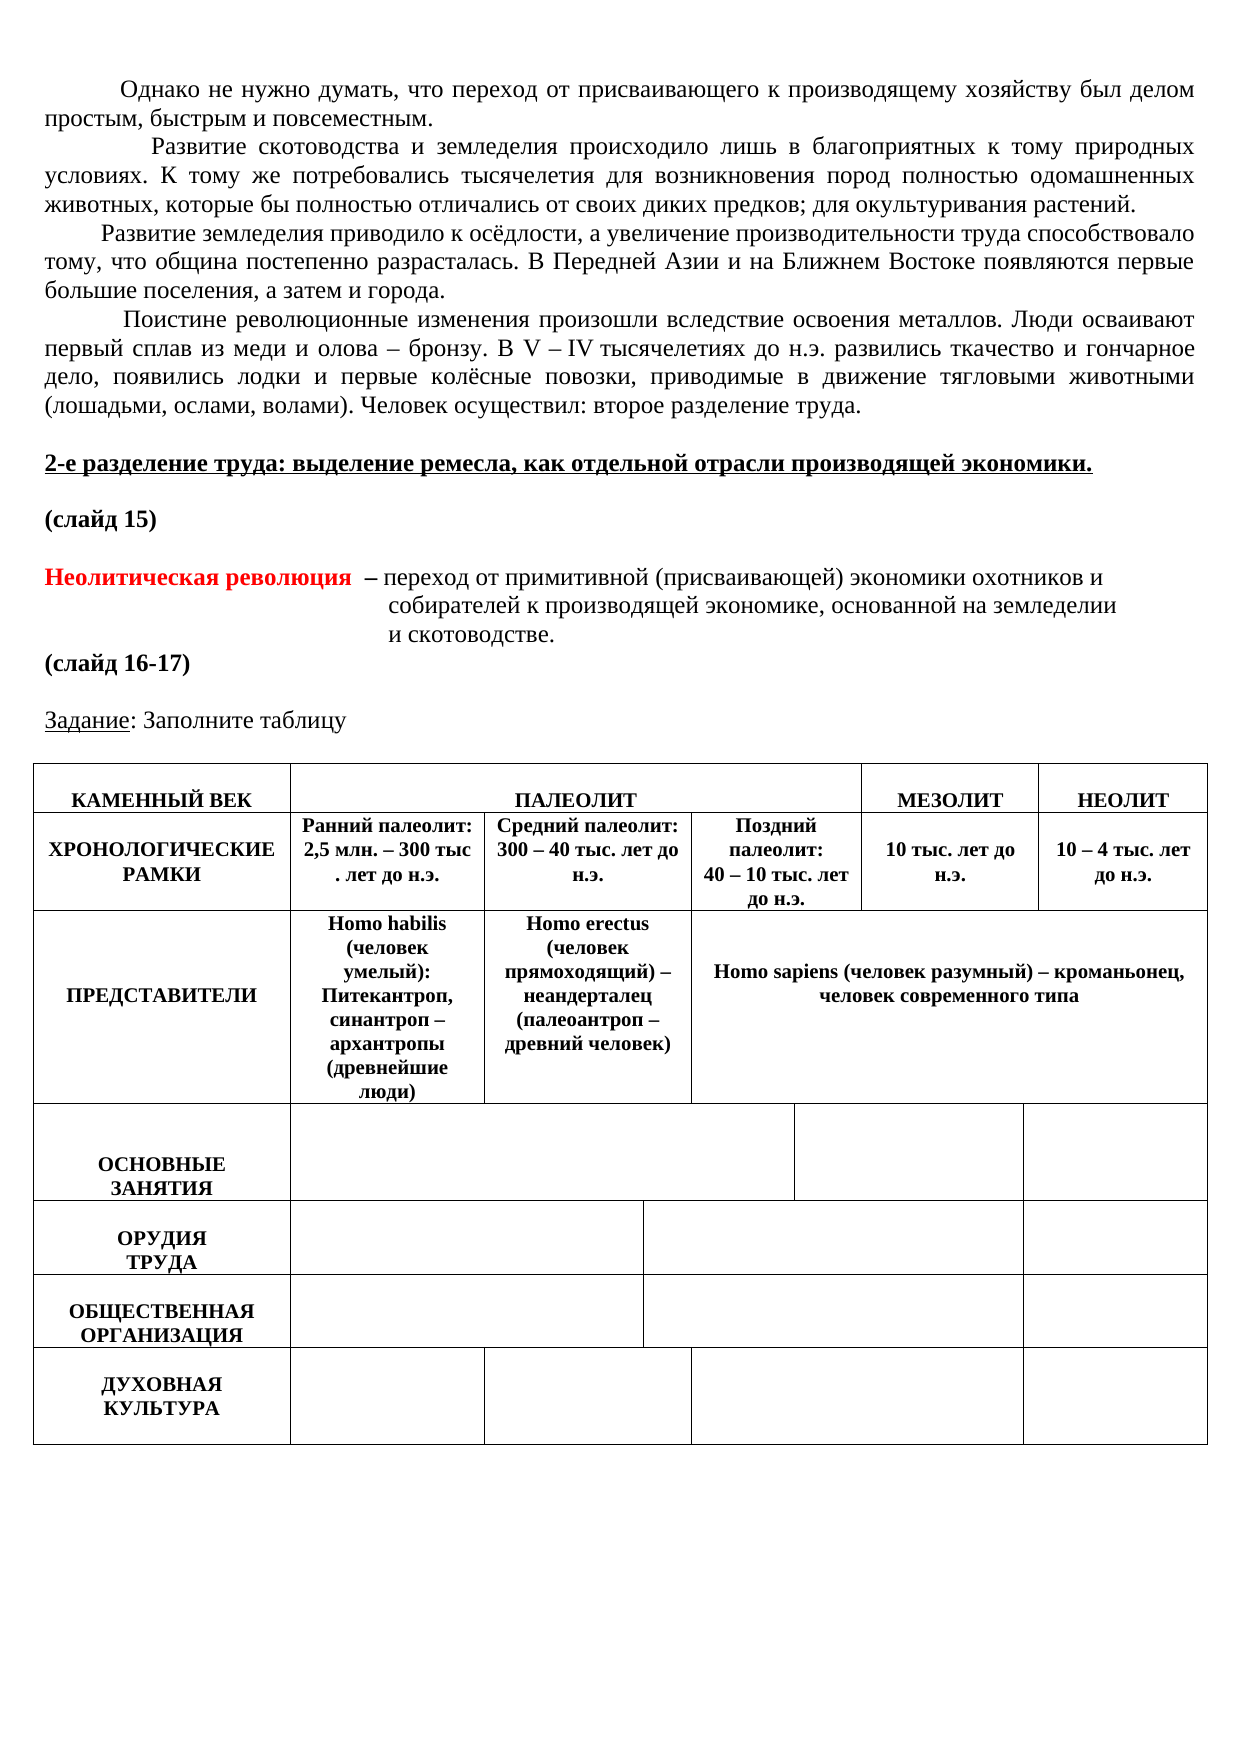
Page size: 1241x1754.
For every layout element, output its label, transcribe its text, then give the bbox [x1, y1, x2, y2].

text (слайд 15) [44, 504, 1196, 533]
text Развитие скотоводства и земледелия происходило лишь в благоприятных к тому природных условиях. К тому же потребовались тысячелетия для возникновения пород полностью одомашненных животных, которые бы полностью отличались от своих диких предков; для окультуривания растений. [44, 131, 1196, 218]
table_cell [795, 1104, 1023, 1200]
table_cell [644, 1201, 1023, 1274]
text Поистине революционные изменения произошли вследствие освоения металлов. Люди осваивают первый сплав из меди и олова – бронзу. В V – IV тысячелетиях до н.э. развились ткачество и гончарное дело, появились лодки и первые колёсные повозки, приводимые в движение тягловыми животными (лошадьми, ослами, волами). Человек осуществил: второе разделение труда. [44, 304, 1196, 419]
table_header МЕЗОЛИТ [862, 764, 1038, 812]
table_cell [1024, 1104, 1207, 1200]
table_cell [485, 1348, 691, 1444]
table_cell [291, 1348, 484, 1444]
table_cell [1024, 1201, 1207, 1274]
table_cell [692, 1348, 1023, 1444]
text и скотоводстве. [44, 619, 1196, 648]
table_cell Средний палеолит: 300 – 40 тыс. лет до н.э. [485, 813, 691, 909]
table_header КАМЕННЫЙ ВЕК [34, 764, 290, 812]
table_cell Поздний палеолит: 40 – 10 тыс. лет до н.э. [692, 813, 861, 909]
table_cell Homo erectus (человек прямоходящий) – неандерталец (палеоантроп – древний человек) [485, 911, 691, 1103]
table_cell ПРЕДСТАВИТЕЛИ [34, 911, 290, 1103]
table_cell 10 тыс. лет до н.э. [862, 813, 1038, 909]
table_cell [1024, 1348, 1207, 1444]
text Развитие земледелия приводило к осёдлости, а увеличение производительности труда способствовало тому, что община постепенно разрасталась. В Передней Азии и на Ближнем Востоке появляются первые большие поселения, а затем и города. [44, 218, 1196, 304]
table_cell [291, 1275, 643, 1347]
text Неолитическая революция – переход от примитивной (присваивающей) экономики охотников и [44, 562, 1196, 591]
table_cell ОБЩЕСТВЕННАЯ ОРГАНИЗАЦИЯ [34, 1275, 290, 1347]
table_cell ДУХОВНАЯ КУЛЬТУРА [34, 1348, 290, 1444]
text Однако не нужно думать, что переход от присваивающего к производящему хозяйству был делом простым, быстрым и повсеместным. [44, 74, 1196, 131]
table_cell Homo habilis (человек умелый): Питекантроп, синантроп – архантропы (древнейшие люди) [291, 911, 484, 1103]
table_header НЕОЛИТ [1039, 764, 1207, 812]
table_cell Ранний палеолит: 2,5 млн. – 300 тыс. лет до н.э. [291, 813, 484, 909]
table_header ПАЛЕОЛИТ [291, 764, 861, 812]
table_cell ХРОНОЛОГИЧЕСКИЕ РАМКИ [34, 813, 290, 909]
text собирателей к производящей экономике, основанной на земледелии [44, 591, 1196, 619]
text 2-е разделение труда: выделение ремесла, как отдельной отрасли производящей экономики. [44, 448, 1196, 476]
table_cell 10 – 4 тыс. лет до н.э. [1039, 813, 1207, 909]
table_cell ОСНОВНЫЕ ЗАНЯТИЯ [34, 1104, 290, 1200]
text Задание: Заполните таблицу [44, 706, 1196, 734]
table_cell [644, 1275, 1023, 1347]
table_cell ОРУДИЯ ТРУДА [34, 1201, 290, 1274]
table_cell Homo sapiens (человек разумный) – кроманьонец, человек современного типа [692, 911, 1207, 1103]
table_cell [291, 1104, 794, 1200]
table_cell [291, 1201, 643, 1274]
table_cell [1024, 1275, 1207, 1347]
text (слайд 16-17) [44, 648, 1196, 677]
